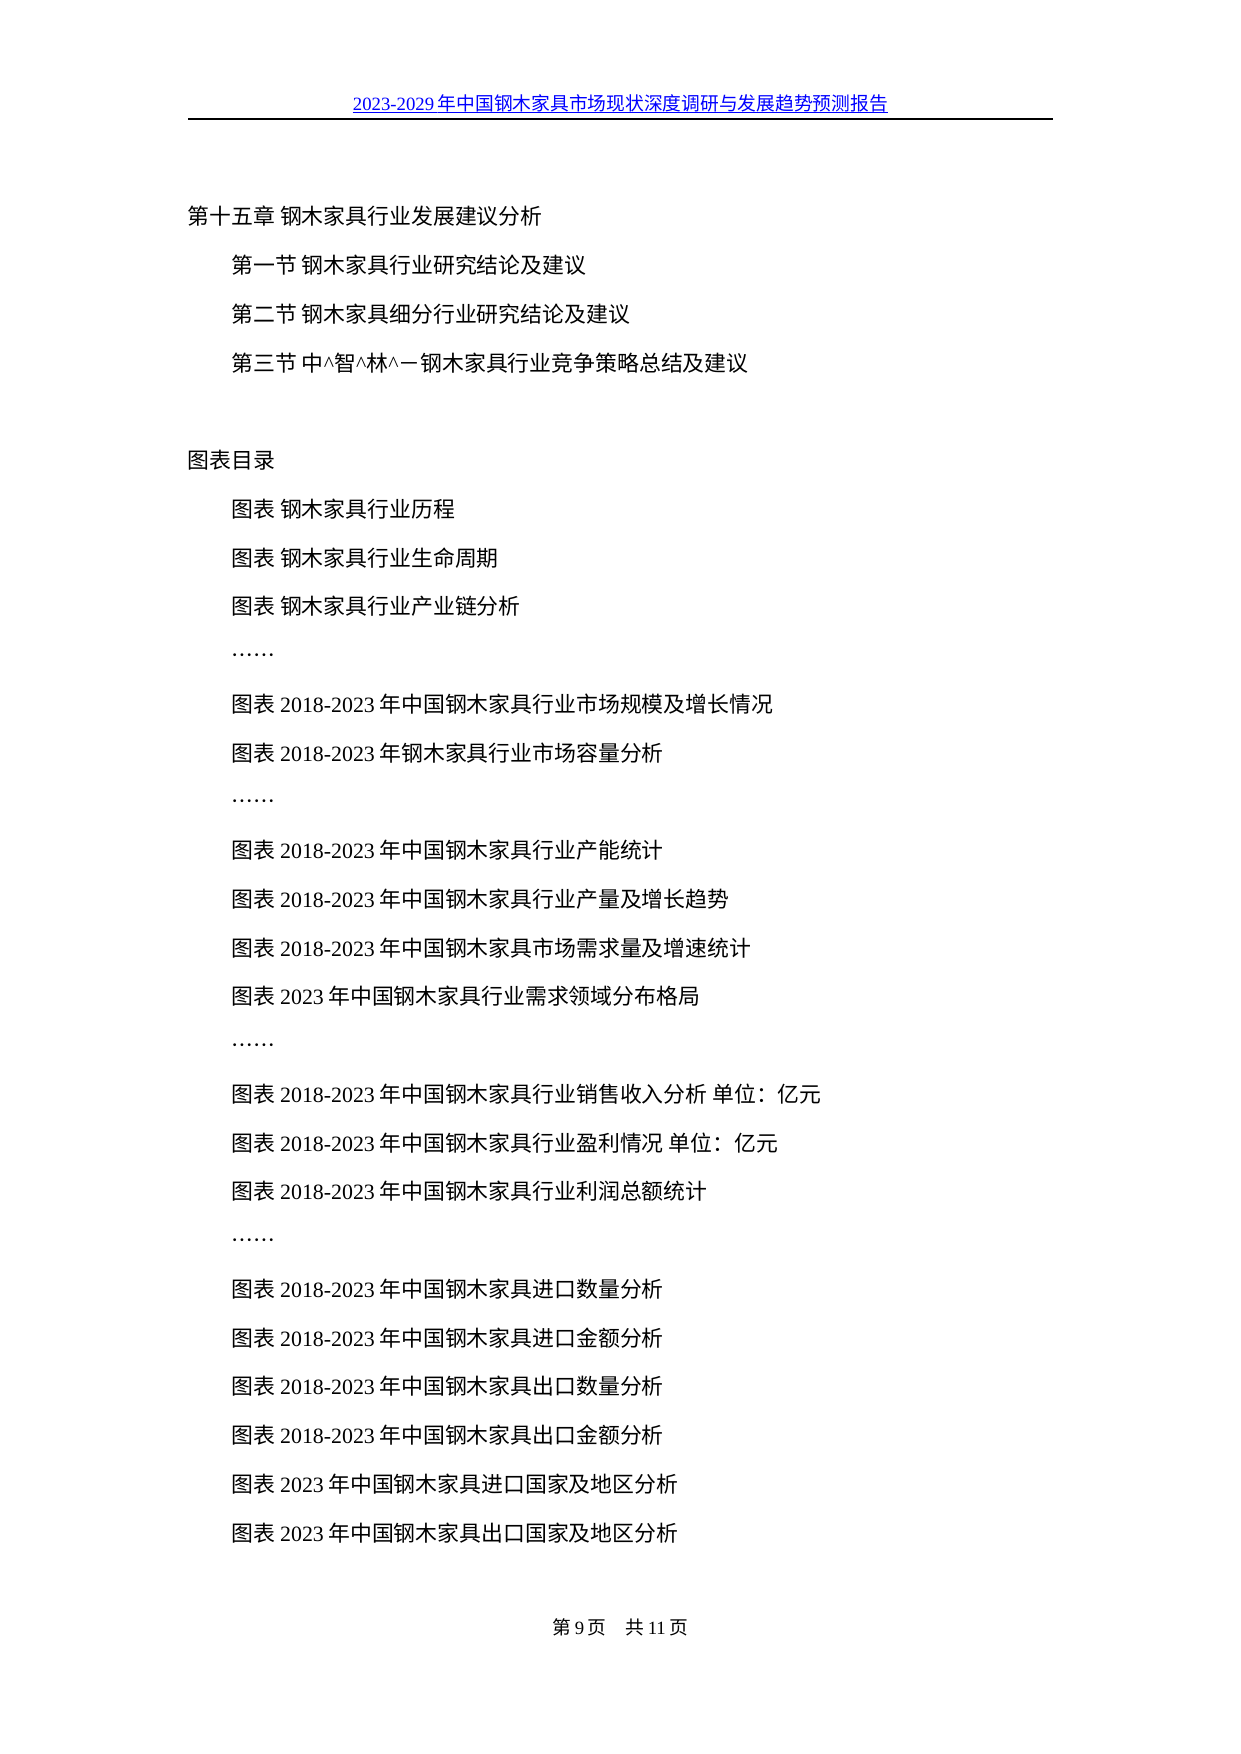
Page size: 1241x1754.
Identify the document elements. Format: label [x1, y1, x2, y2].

text [187, 150, 1053, 1548]
